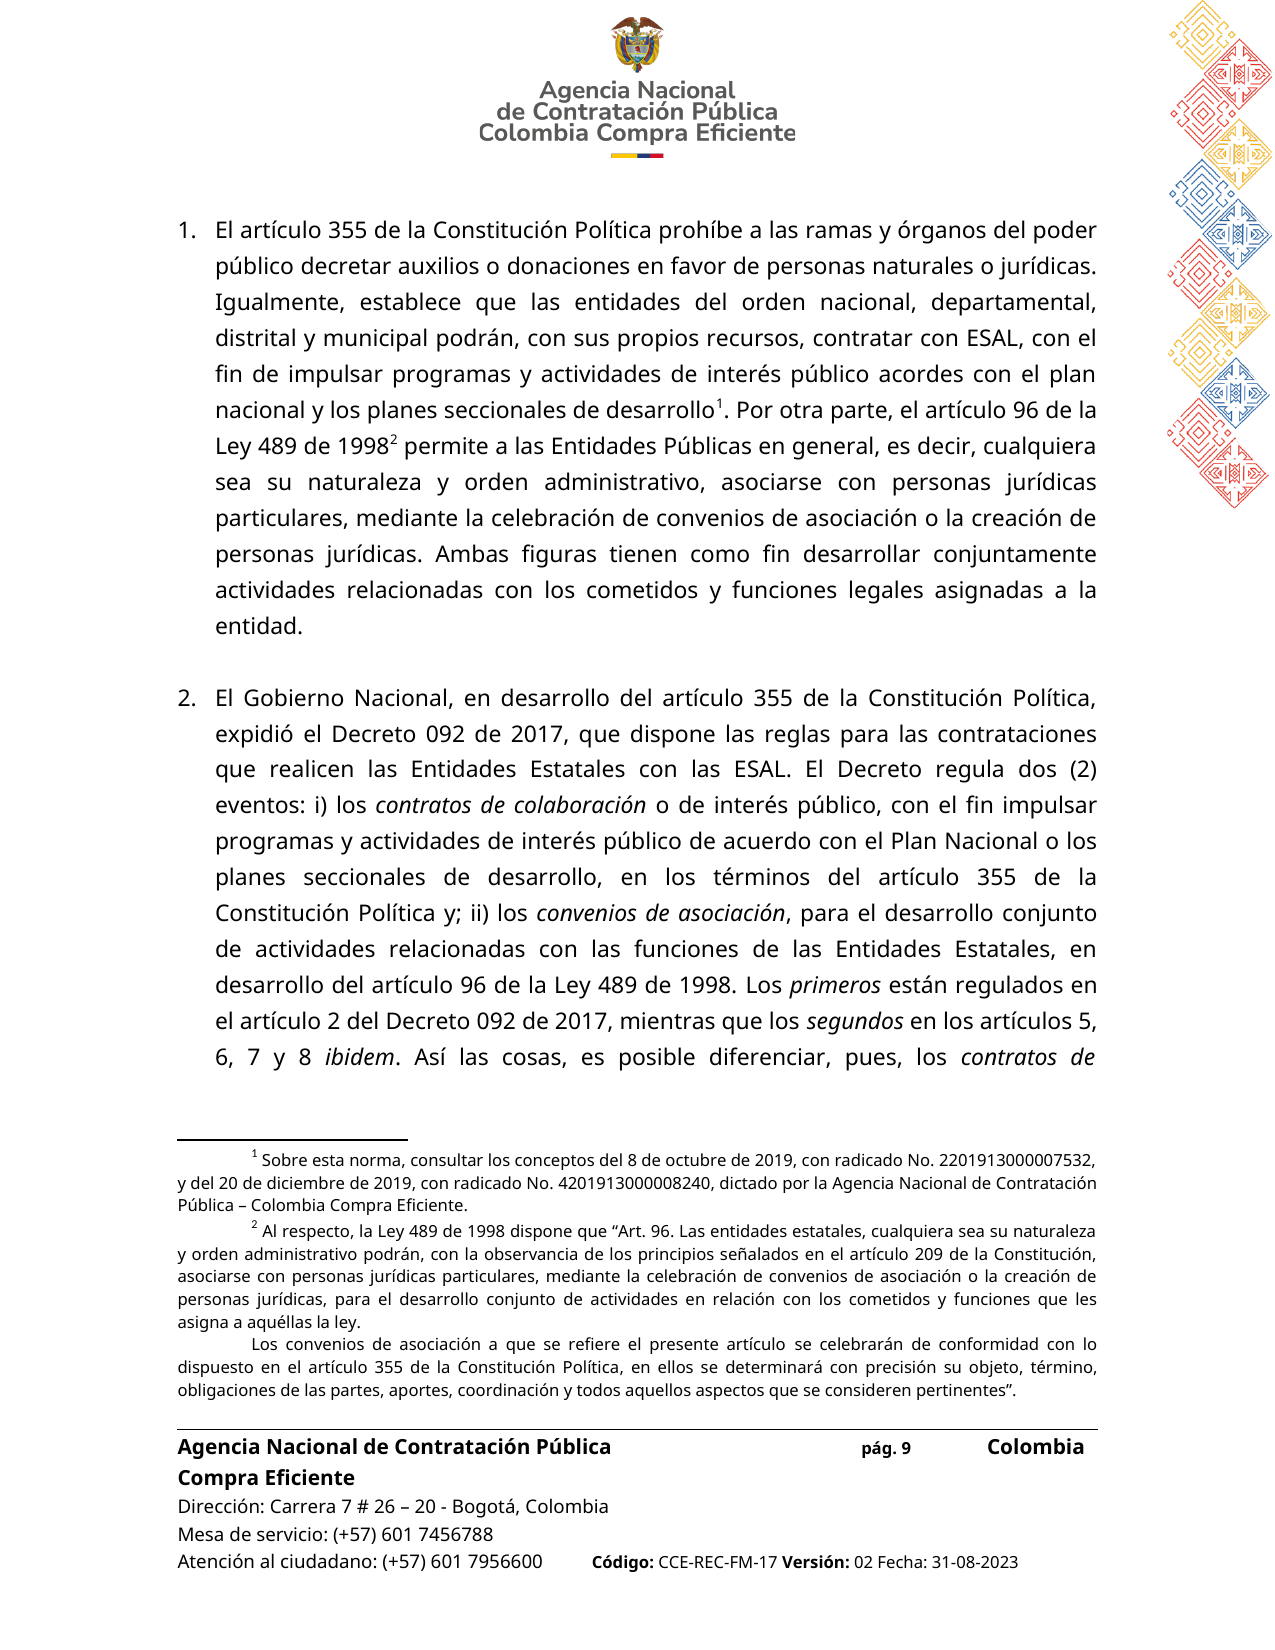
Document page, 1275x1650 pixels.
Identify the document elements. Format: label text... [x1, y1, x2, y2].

list El Gobierno Nacional, en desarrollo del artículo 355 de la Constitución Política, expidió el Decreto 092 de 2017, que dispone las reglas para las contrataciones que realicen las Entidades Estatales con las ESAL. El Decreto regula dos (2) eventos: i) los contratos de colaboración o de interés público, con el fin impulsar programas y actividades de interés público de acuerdo con el Plan Nacional o los planes seccionales de desarrollo, en los términos del artículo 355 de la Constitución Política y; ii) los convenios de asociación, para el desarrollo conjunto de actividades relacionadas con las funciones de las Entidades Estatales, en desarrollo del artículo 96 de la Ley 489 de 1998. Los primeros están regulados en el artículo 2 del Decreto 092 de 2017, mientras que los segundos en los artículos 5, 6, 7 y 8 ibidem. Así las cosas, es posible diferenciar, pues, los contratos de colaboración, establecidos en el artículo 2 del Decreto 092 de 2017, de los convenios de asociación, regulados en el artículo 5. [177, 682, 1098, 1072]
picture [479, 17, 796, 158]
picture [1165, 0, 1272, 506]
list El artículo 355 de la Constitución Política prohíbe a las ramas y órganos del poder público decretar auxilios o donaciones en favor de personas naturales o jurídicas. Igualmente, establece que las entidades del orden nacional, departamental, distrital y municipal podrán, con sus propios recursos, contratar con ESAL, con el fin de impulsar programas y actividades de interés público acordes con el plan nacional y los planes seccionales de desarrollo. Por otra parte, el artículo 96 de la Ley 489 de 1998 permite a las Entidades Públicas en general, es decir, cualquiera sea su naturaleza y orden administrativo, asociarse con personas jurídicas particulares, mediante la celebración de convenios de asociación o la creación de personas jurídicas. Ambas figuras tienen como fin desarrollar conjuntamente actividades relacionadas con los cometidos y funciones legales asignadas a la entidad. [177, 214, 1098, 641]
